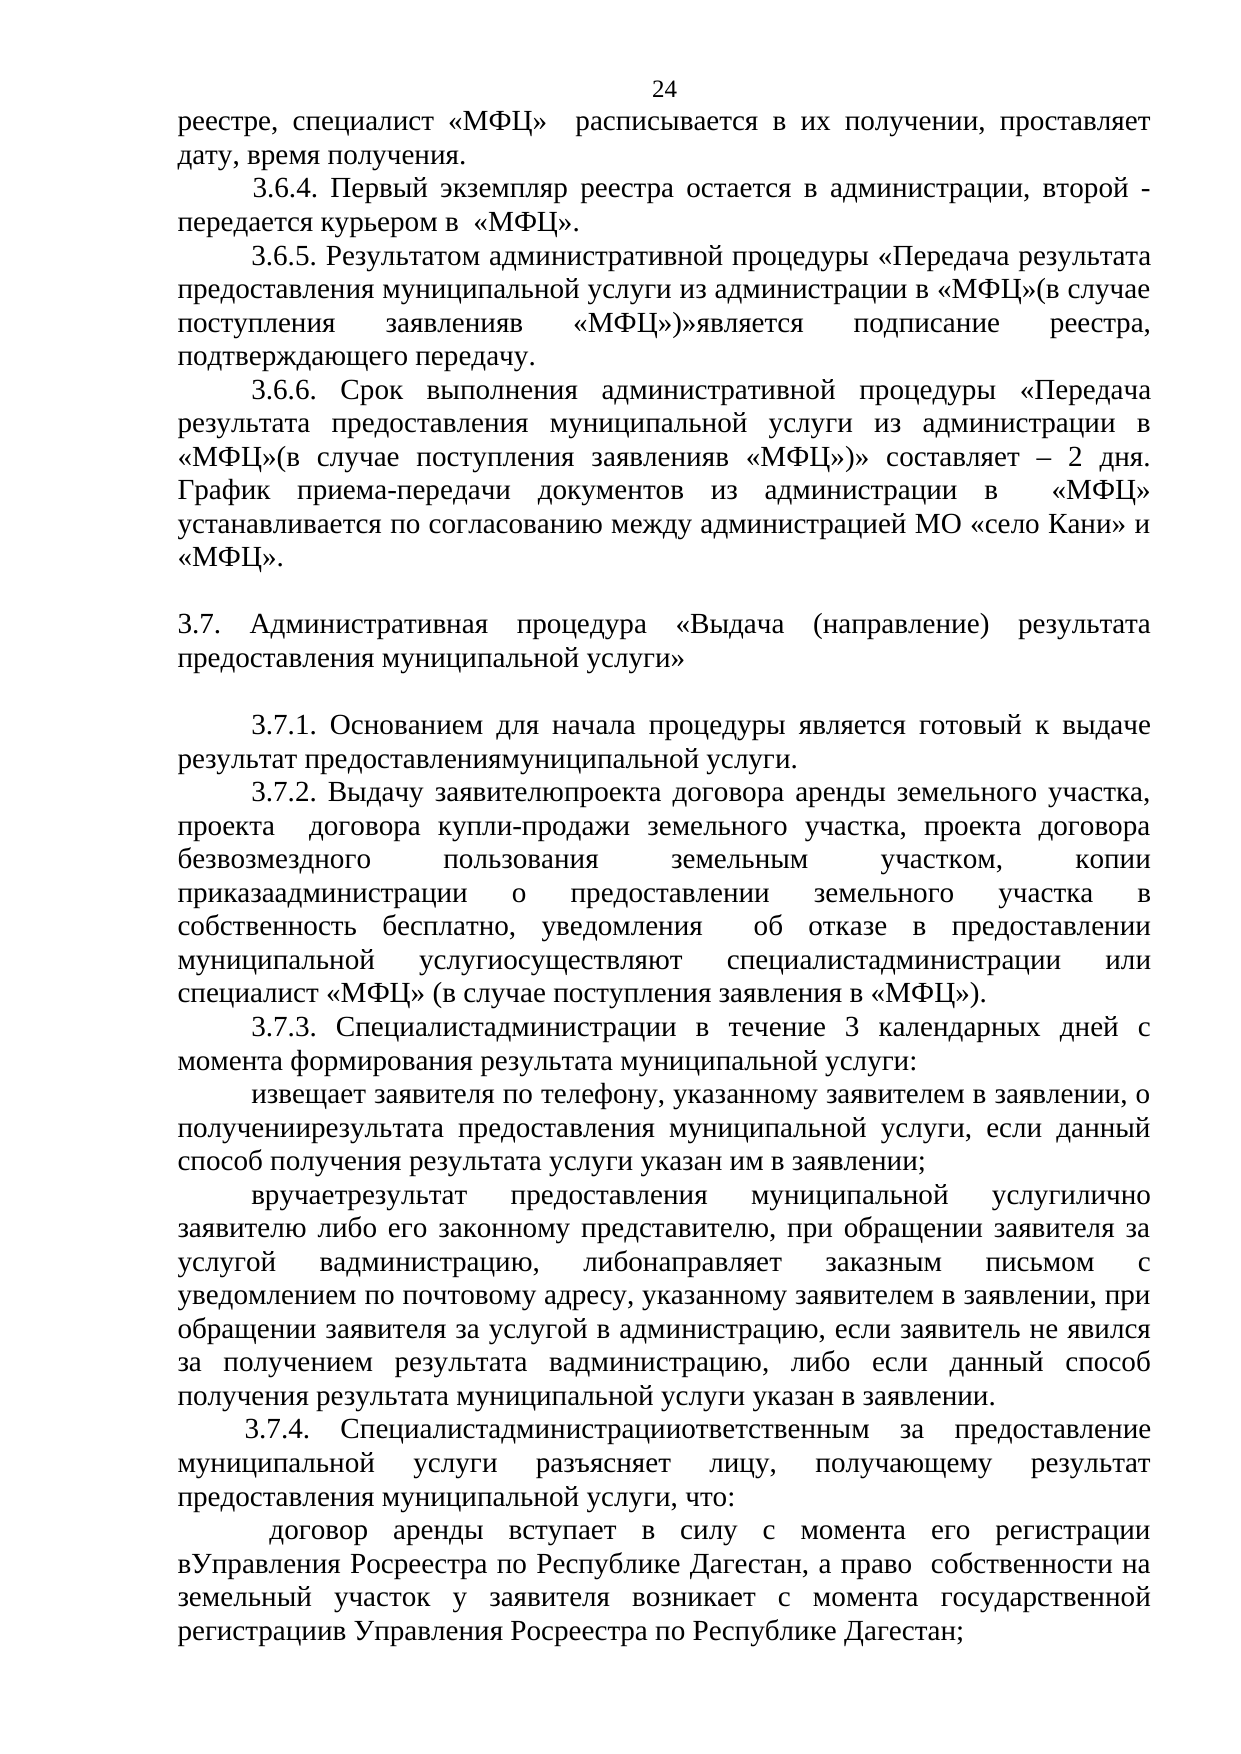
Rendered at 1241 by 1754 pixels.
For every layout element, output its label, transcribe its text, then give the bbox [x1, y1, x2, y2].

text 3.7.1. Основанием для начала процедуры является готовый к выдаче результат предоставлениямуниципальной услуги. [177, 707, 1152, 774]
text 3.7. Административная процедура «Выдача (направление) результата предоставления муниципальной услуги» [177, 607, 1152, 674]
text 3.6.4. Первый экземпляр реестра остается в администрации, второй - передается курьером в «МФЦ». [177, 171, 1152, 238]
text извещает заявителя по телефону, указанному заявителем в заявлении, о получениирезультата предоставления муниципальной услуги, если данный способ получения результата услуги указан им в заявлении; [177, 1076, 1152, 1177]
text 3.7.2. Выдачу заявителюпроекта договора аренды земельного участка, проекта договора купли-продажи земельного участка, проекта договора безвозмездного пользования земельным участком, копии приказаадминистрации о предоставлении земельного участка в собственность бесплатно, уведомления об отказе в предоставлении муниципальной услугиосуществляют специалистадминистрации или специалист «МФЦ» (в случае поступления заявления в «МФЦ»). [177, 774, 1152, 1009]
text вручаетрезультат предоставления муниципальной услугилично заявителю либо его законному представителю, при обращении заявителя за услугой вадминистрацию, либонаправляет заказным письмом с уведомлением по почтовому адресу, указанному заявителем в заявлении, при обращении заявителя за услугой в администрацию, если заявитель не явился за получением результата вадминистрацию, либо если данный способ получения результата муниципальной услуги указан в заявлении. [177, 1177, 1152, 1412]
text 3.7.4. Специалистадминистрацииответственным за предоставление муниципальной услуги разъясняет лицу, получающему результат предоставления муниципальной услуги, что: [177, 1412, 1152, 1512]
text 3.6.5. Результатом административной процедуры «Передача результата предоставления муниципальной услуги из администрации в «МФЦ»(в случае поступления заявленияв «МФЦ»)»является подписание реестра, подтверждающего передачу. [177, 238, 1152, 372]
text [177, 103, 1152, 171]
text договор аренды вступает в силу с момента его регистрации вУправления Росреестра по Республике Дагестан, а право собственности на земельный участок у заявителя возникает с момента государственной регистрациив Управления Росреестра по Республике Дагестан; [177, 1512, 1152, 1646]
text 3.6.6. Срок выполнения административной процедуры «Передача результата предоставления муниципальной услуги из администрации в «МФЦ»(в случае поступления заявленияв «МФЦ»)» составляет – 2 дня. График приема-передачи документов из администрации в «МФЦ» устанавливается по согласованию между администрацией МО «село Кани» и «МФЦ». [177, 372, 1152, 573]
text 3.7.3. Специалистадминистрации в течение 3 календарных дней с момента формирования результата муниципальной услуги: [177, 1009, 1152, 1076]
